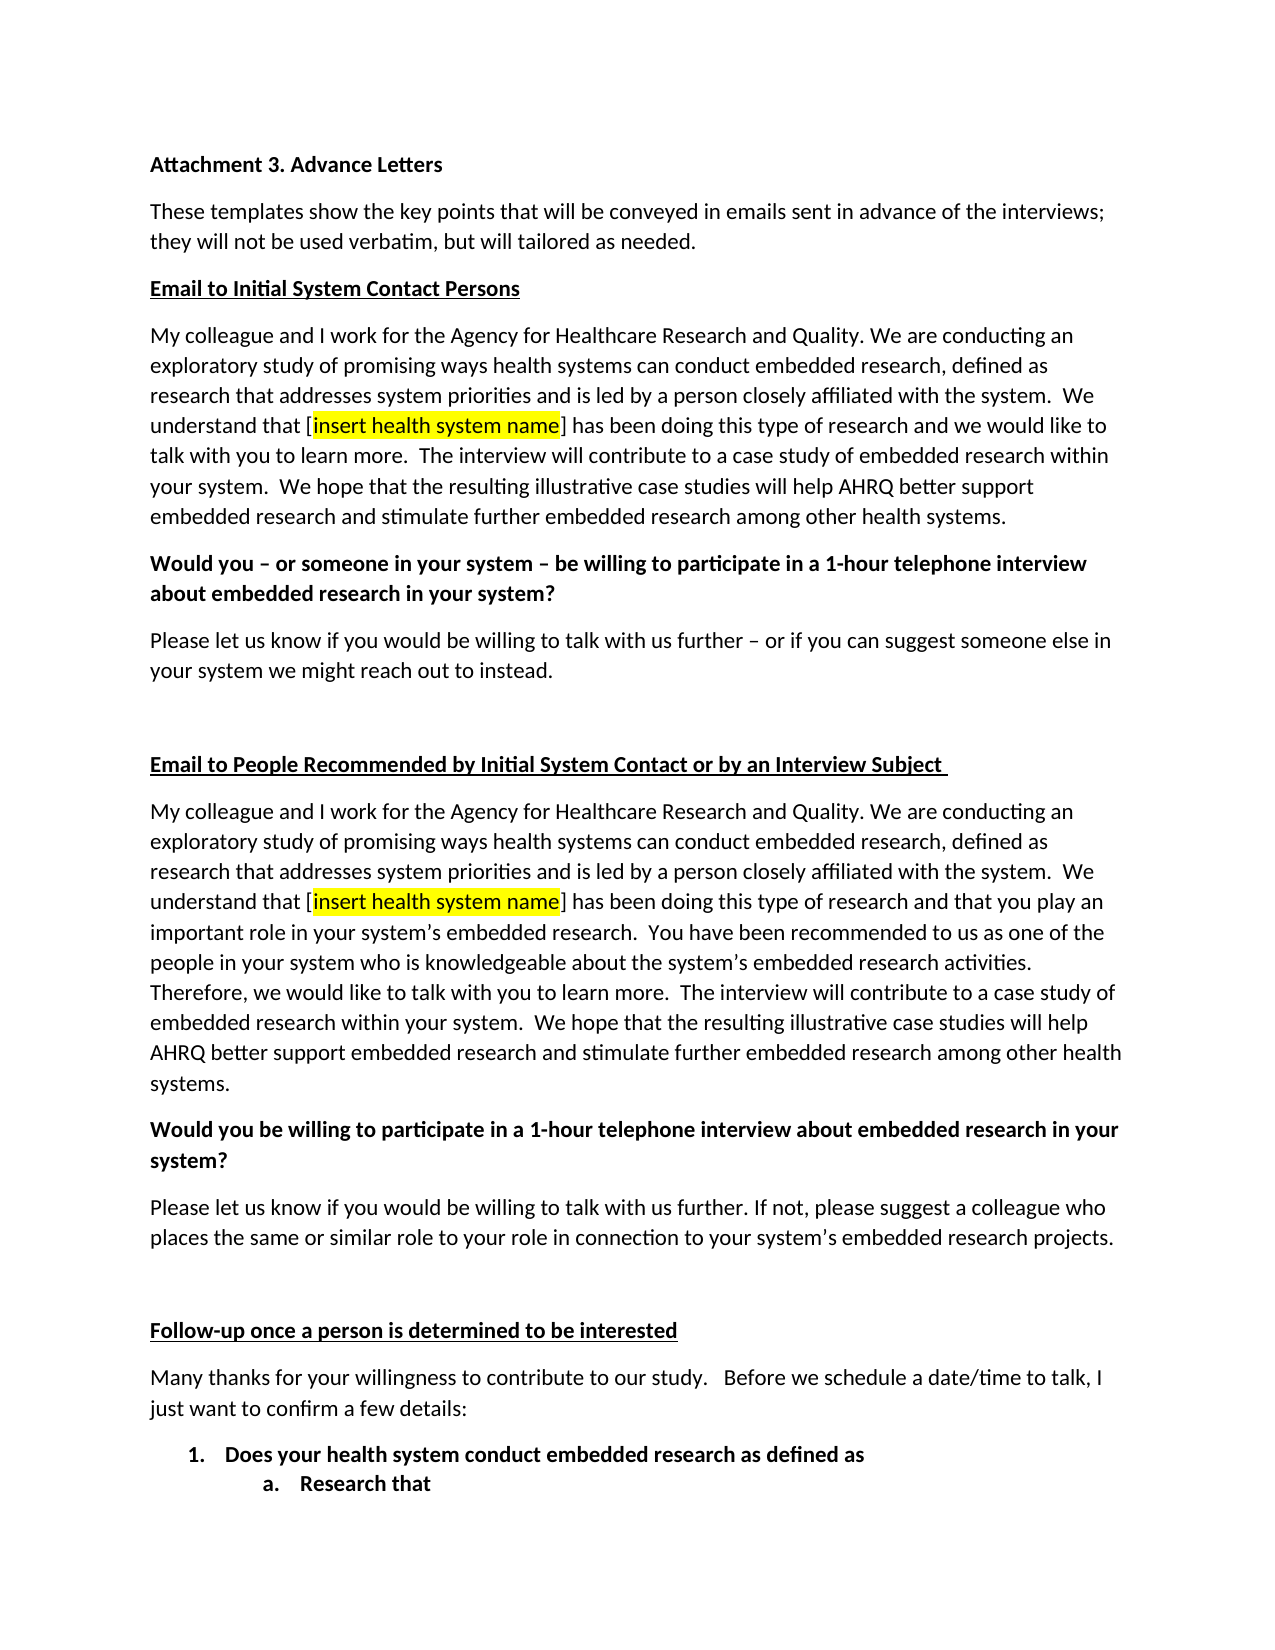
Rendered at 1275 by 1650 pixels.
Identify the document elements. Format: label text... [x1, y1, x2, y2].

text Attachment 3. Advance Letters [150, 150, 1125, 178]
text These templates show the key points that will be conveyed in emails sent in advance of the interviews; they will not be used verbatim, but will tailored as needed. [150, 197, 1125, 255]
text Please let us know if you would be willing to talk with us further – or if you can suggest someone else in your system we might reach out to instead. [150, 626, 1125, 684]
text Would you be willing to participate in a 1-hour telephone interview about embedded research in your system? [150, 1116, 1125, 1174]
text Please let us know if you would be willing to talk with us further. If not, please suggest a colleague who places the same or similar role to your role in connection to your system’s embedded research projects. [150, 1193, 1125, 1251]
text Email to People Recommended by Initial System Contact or by an Interview Subject [150, 750, 1125, 778]
text My colleague and I work for the Agency for Healthcare Research and Quality. We are conducting an exploratory study of promising ways health systems can conduct embedded research, defined as research that addresses system priorities and is led by a person closely affiliated with the system. We understand that [insert health system name] has been doing this type of research and we would like to talk with you to learn more. The interview will contribute to a case study of embedded research within your system. We hope that the resulting illustrative case studies will help AHRQ better support embedded research and stimulate further embedded research among other health systems. [150, 321, 1125, 530]
text Follow-up once a person is determined to be interested [150, 1317, 1125, 1345]
list Research that [262, 1469, 1125, 1497]
text Email to Initial System Contact Persons [150, 274, 1125, 302]
text Many thanks for your willingness to contribute to our study. Before we schedule a date/time to talk, I just want to confirm a few details: [150, 1363, 1125, 1422]
text Would you – or someone in your system – be willing to participate in a 1-hour telephone interview about embedded research in your system? [150, 549, 1125, 607]
text My colleague and I work for the Agency for Healthcare Research and Quality. We are conducting an exploratory study of promising ways health systems can conduct embedded research, defined as research that addresses system priorities and is led by a person closely affiliated with the system. We understand that [insert health system name] has been doing this type of research and that you play an important role in your system’s embedded research. You have been recommended to us as one of the people in your system who is knowledgeable about the system’s embedded research activities. Therefore, we would like to talk with you to learn more. The interview will contribute to a case study of embedded research within your system. We hope that the resulting illustrative case studies will help AHRQ better support embedded research and stimulate further embedded research among other health systems. [150, 797, 1125, 1097]
list Does your health system conduct embedded research as defined as [187, 1441, 1125, 1469]
